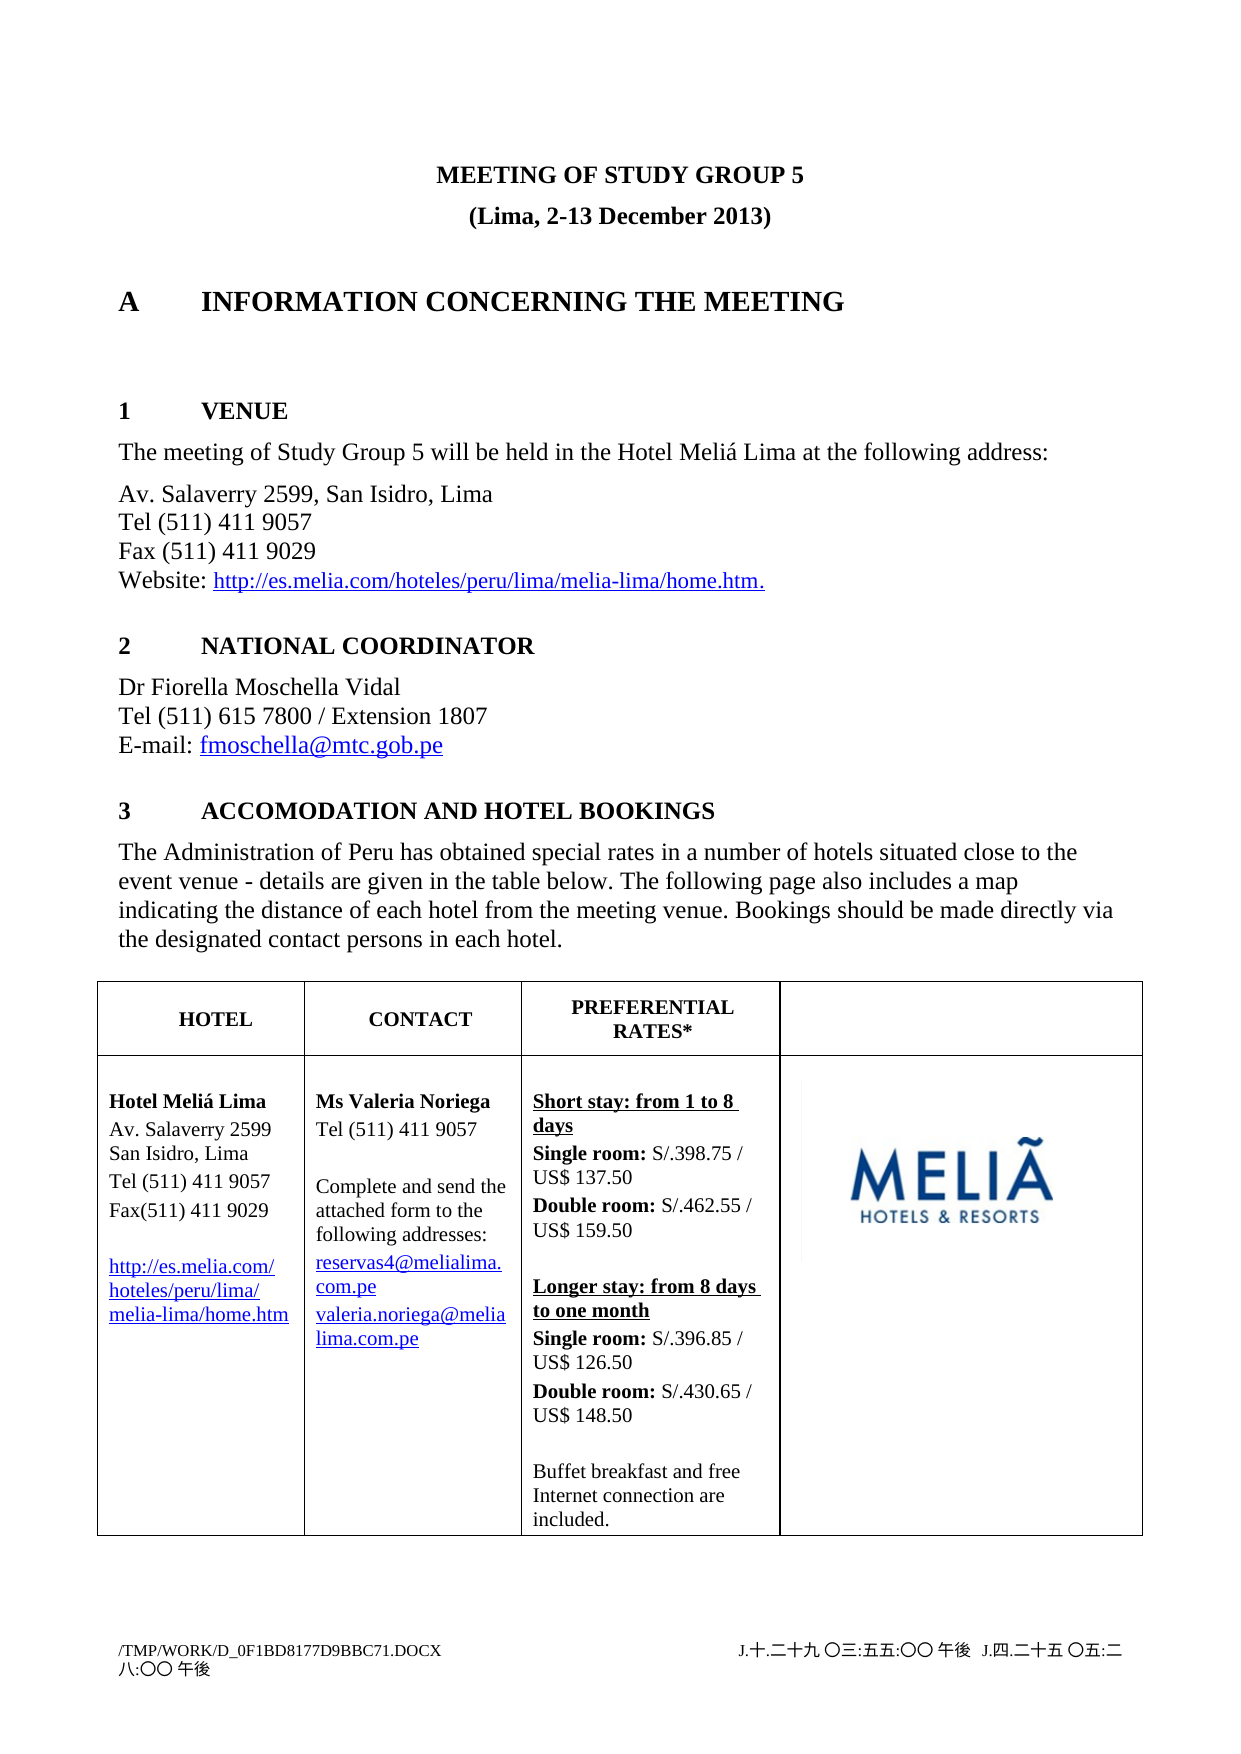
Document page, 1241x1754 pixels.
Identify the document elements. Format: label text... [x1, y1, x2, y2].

subtitle 1 VENUE [118, 396, 1122, 425]
text Dr Fiorella Moschella Vidal Tel (511) 615 7800 / Extension 1807 E-mail: fmoschella@mtc.gob.pe [118, 672, 1122, 759]
text Av. Salaverry 2599, San Isidro, Lima Tel (511) 411 9057 Fax (511) 411 9029 Website: http://es.melia.com/hoteles/peru/lima/melia-lima/home.htm. [118, 479, 1122, 594]
table_header [781, 982, 1142, 1055]
text A INFORMATION CONCERNING THE MEETING [118, 284, 1122, 317]
table_header CONTACT [305, 982, 521, 1055]
subtitle 3 ACCOMODATION AND HOTEL BOOKINGS [118, 796, 1122, 825]
text (Lima, 2-13 December 2013) [118, 201, 1122, 230]
subtitle 2 NATIONAL COORDINATOR [118, 631, 1122, 660]
table_cell Hotel Meliá Lima Av. Salaverry 2599 San Isidro, Lima Tel (511) 411 9057 Fax(511) 411 9029 http://es.melia.com/hoteles/peru/lima/melia-lima/home.htm [98, 1056, 304, 1535]
text MEETING OF STUDY GROUP 5 [118, 160, 1122, 189]
table_cell [781, 1056, 1142, 1535]
table_header HOTEL [98, 982, 304, 1055]
table_header PREFERENTIAL RATES* [522, 982, 779, 1055]
text The Administration of Peru has obtained special rates in a number of hotels situated close to the event venue - details are given in the table below. The following page also includes a map indicating the distance of each hotel from the meeting venue. Bookings should be made directly via the designated contact persons in each hotel. [118, 837, 1122, 952]
table_cell Ms Valeria Noriega Tel (511) 411 9057 Complete and send the attached form to the following addresses: reservas4@melialima.com.pe valeria.noriega@melialima.com.pe [305, 1056, 521, 1535]
text The meeting of Study Group 5 will be held in the Hotel Meliá Lima at the following address: [118, 437, 1122, 466]
picture [801, 1081, 1103, 1262]
table_cell Short stay: from 1 to 8 days Single room: S/.398.75 / US$ 137.50 Double room: S/.462.55 / US$ 159.50 Longer stay: from 8 days to one month Single room: S/.396.85 / US$ 126.50 Double room: S/.430.65 / US$ 148.50 Buffet breakfast and free Internet connection are included. [522, 1056, 779, 1535]
